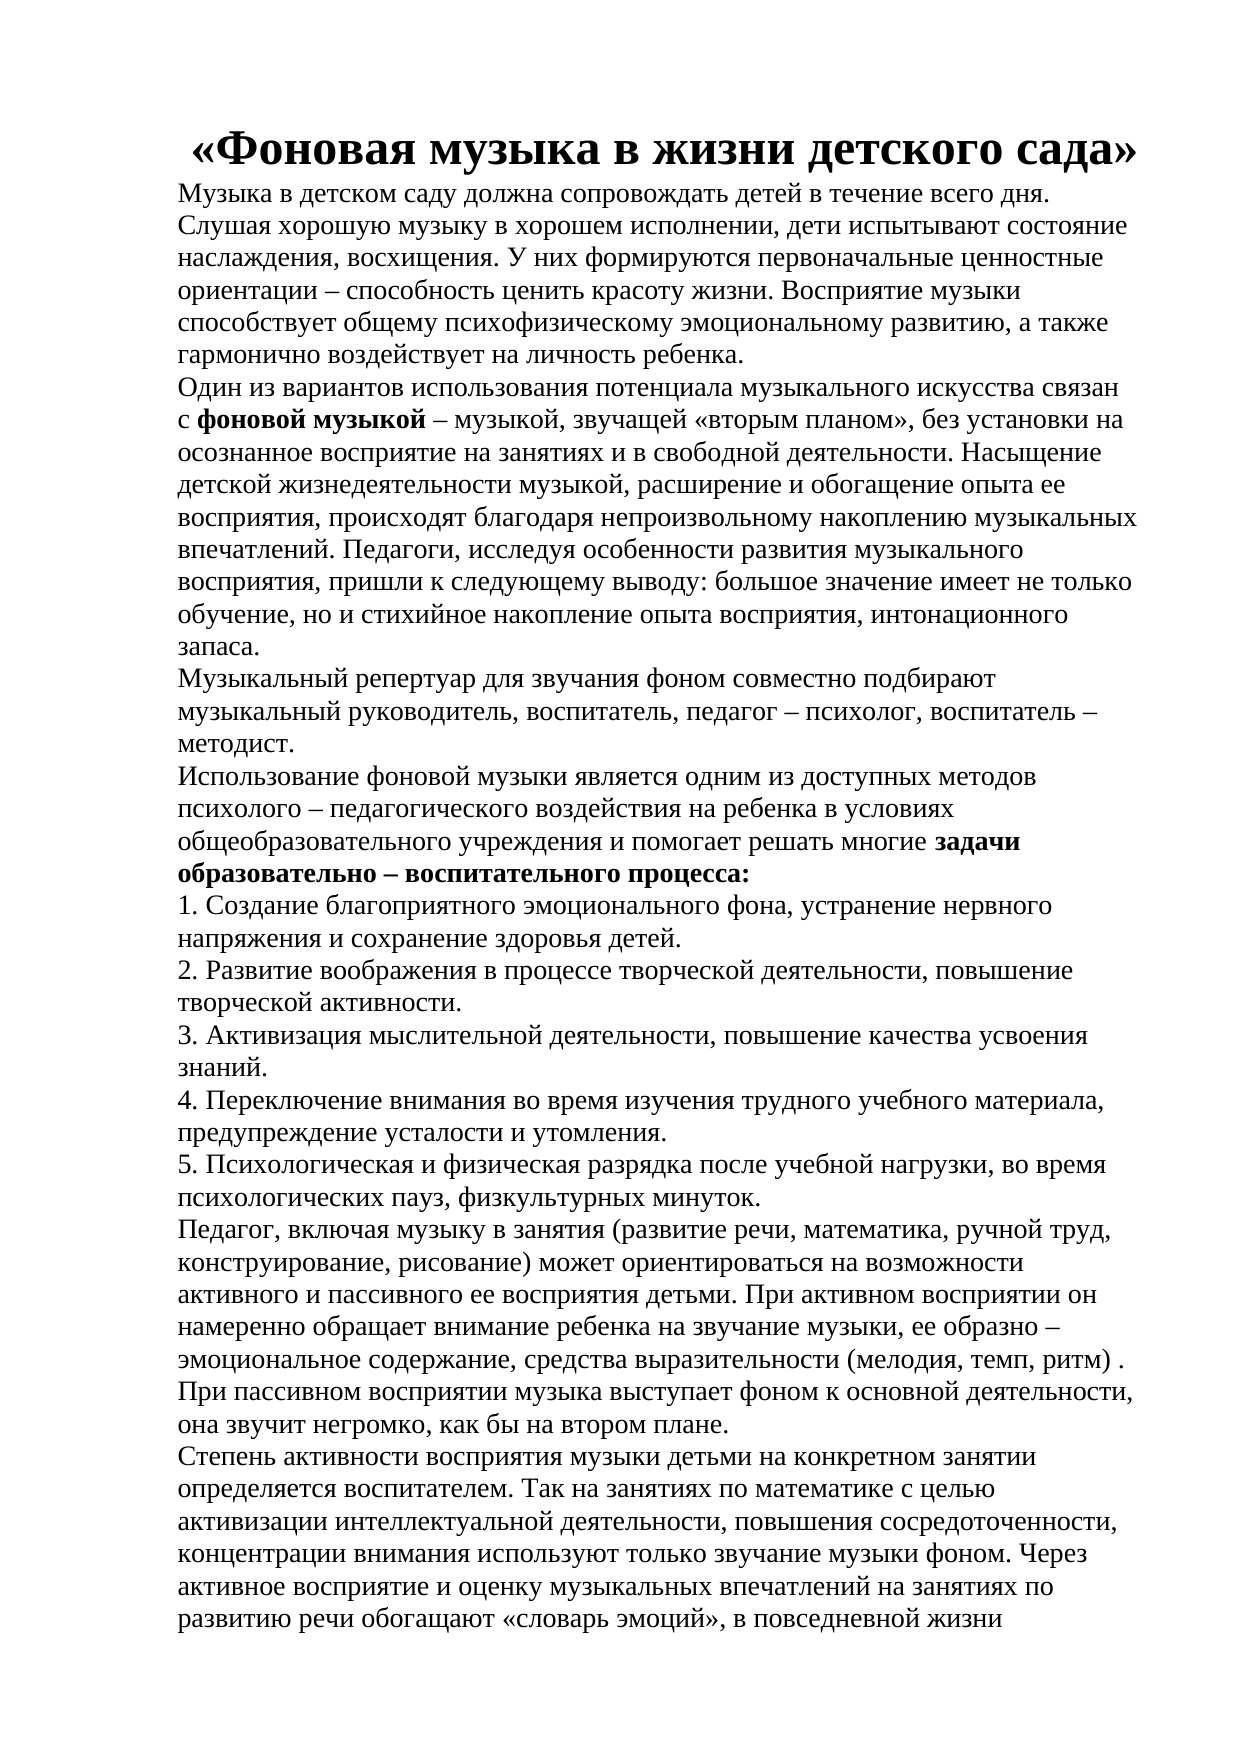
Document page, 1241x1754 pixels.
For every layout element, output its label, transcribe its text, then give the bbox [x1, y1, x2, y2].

text 5. Психологическая и физическая разрядка после учебной нагрузки, во время психологических пауз, физкультурных минуток. [177, 1147, 1152, 1212]
text «Фоновая музыка в жизни детского сада» [177, 118, 1152, 176]
text Музыка в детском саду должна сопровождать детей в течение всего дня. Слушая хорошую музыку в хорошем исполнении, дети испытывают состояние наслаждения, восхищения. У них формируются первоначальные ценностные ориентации – способность ценить красоту жизни. Восприятие музыки способствует общему психофизическому эмоциональному развитию, а также гармонично воздействует на личность ребенка. [177, 176, 1152, 370]
text При пассивном восприятии музыка выступает фоном к основной деятельности, она звучит негромко, как бы на втором плане. [177, 1374, 1152, 1439]
text Использование фоновой музыки является одним из доступных методов психолого – педагогического воздействия на ребенка в условиях общеобразовательного учреждения и помогает решать многие задачи образовательно – воспитательного процесса: [177, 759, 1152, 888]
text 4. Переключение внимания во время изучения трудного учебного материала, предупреждение усталости и утомления. [177, 1083, 1152, 1147]
text Один из вариантов использования потенциала музыкального искусства связан с фоновой музыкой – музыкой, звучащей «вторым планом», без установки на осознанное восприятие на занятиях и в свободной деятельности. Насыщение детской жизнедеятельности музыкой, расширение и обогащение опыта ее восприятия, происходят благодаря непроизвольному накоплению музыкальных впечатлений. Педагоги, исследуя особенности развития музыкального восприятия, пришли к следующему выводу: большое значение имеет не только обучение, но и стихийное накопление опыта восприятия, интонационного запаса. [177, 370, 1152, 662]
text 3. Активизация мыслительной деятельности, повышение качества усвоения знаний. [177, 1018, 1152, 1083]
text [177, 1439, 1152, 1633]
text 1. Создание благоприятного эмоционального фона, устранение нервного напряжения и сохранение здоровья детей. [177, 888, 1152, 953]
text Музыкальный репертуар для звучания фоном совместно подбирают музыкальный руководитель, воспитатель, педагог – психолог, воспитатель – методист. [177, 662, 1152, 759]
text 2. Развитие воображения в процессе творческой деятельности, повышение творческой активности. [177, 953, 1152, 1018]
text Педагог, включая музыку в занятия (развитие речи, математика, ручной труд, конструирование, рисование) может ориентироваться на возможности активного и пассивного ее восприятия детьми. При активном восприятии он намеренно обращает внимание ребенка на звучание музыки, ее образно – эмоциональное содержание, средства выразительности (мелодия, темп, ритм) . [177, 1212, 1152, 1374]
